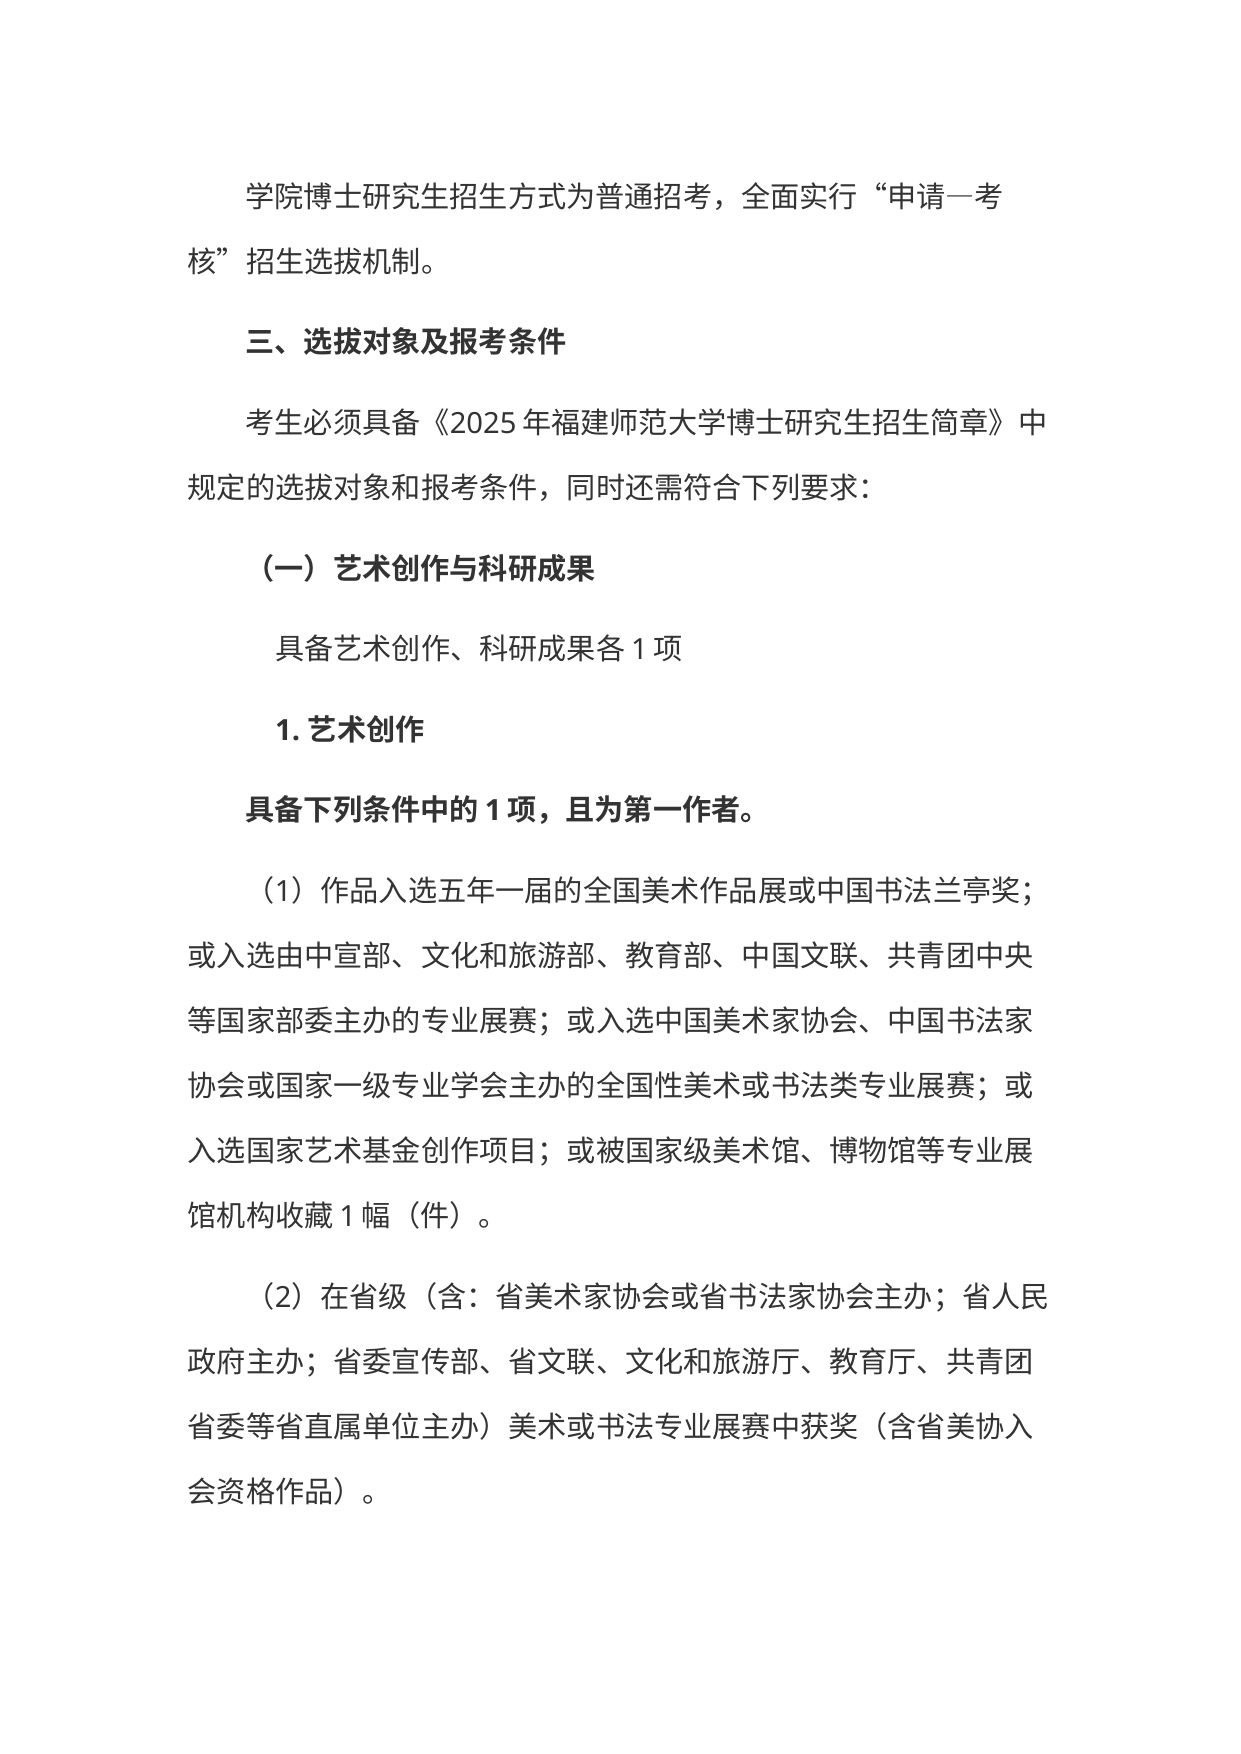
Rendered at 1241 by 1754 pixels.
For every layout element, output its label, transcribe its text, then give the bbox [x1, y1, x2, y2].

text 具备下列条件中的1项，且为第一作者。 [187, 776, 1053, 841]
text 具备艺术创作、科研成果各1项 [187, 614, 1053, 679]
text 学院博士研究生招生方式为普通招考，全面实行“申请—考核”招生选拔机制。 [187, 162, 1053, 292]
text 考生必须具备《2025年福建师范大学博士研究生招生简章》中规定的选拔对象和报考条件，同时还需符合下列要求： [187, 388, 1053, 518]
text （1）作品入选五年一届的全国美术作品展或中国书法兰亭奖；或入选由中宣部、文化和旅游部、教育部、中国文联、共青团中央等国家部委主办的专业展赛；或入选中国美术家协会、中国书法家协会或国家一级专业学会主办的全国性美术或书法类专业展赛；或入选国家艺术基金创作项目；或被国家级美术馆、博物馆等专业展馆机构收藏1幅（件）。 [187, 856, 1053, 1246]
text 三、选拔对象及报考条件 [187, 308, 1053, 373]
text 1. 艺术创作 [187, 695, 1053, 760]
text （一）艺术创作与科研成果 [187, 534, 1053, 599]
text （2）在省级（含：省美术家协会或省书法家协会主办；省人民政府主办；省委宣传部、省文联、文化和旅游厅、教育厅、共青团省委等省直属单位主办）美术或书法专业展赛中获奖（含省美协入会资格作品）。 [187, 1262, 1053, 1522]
